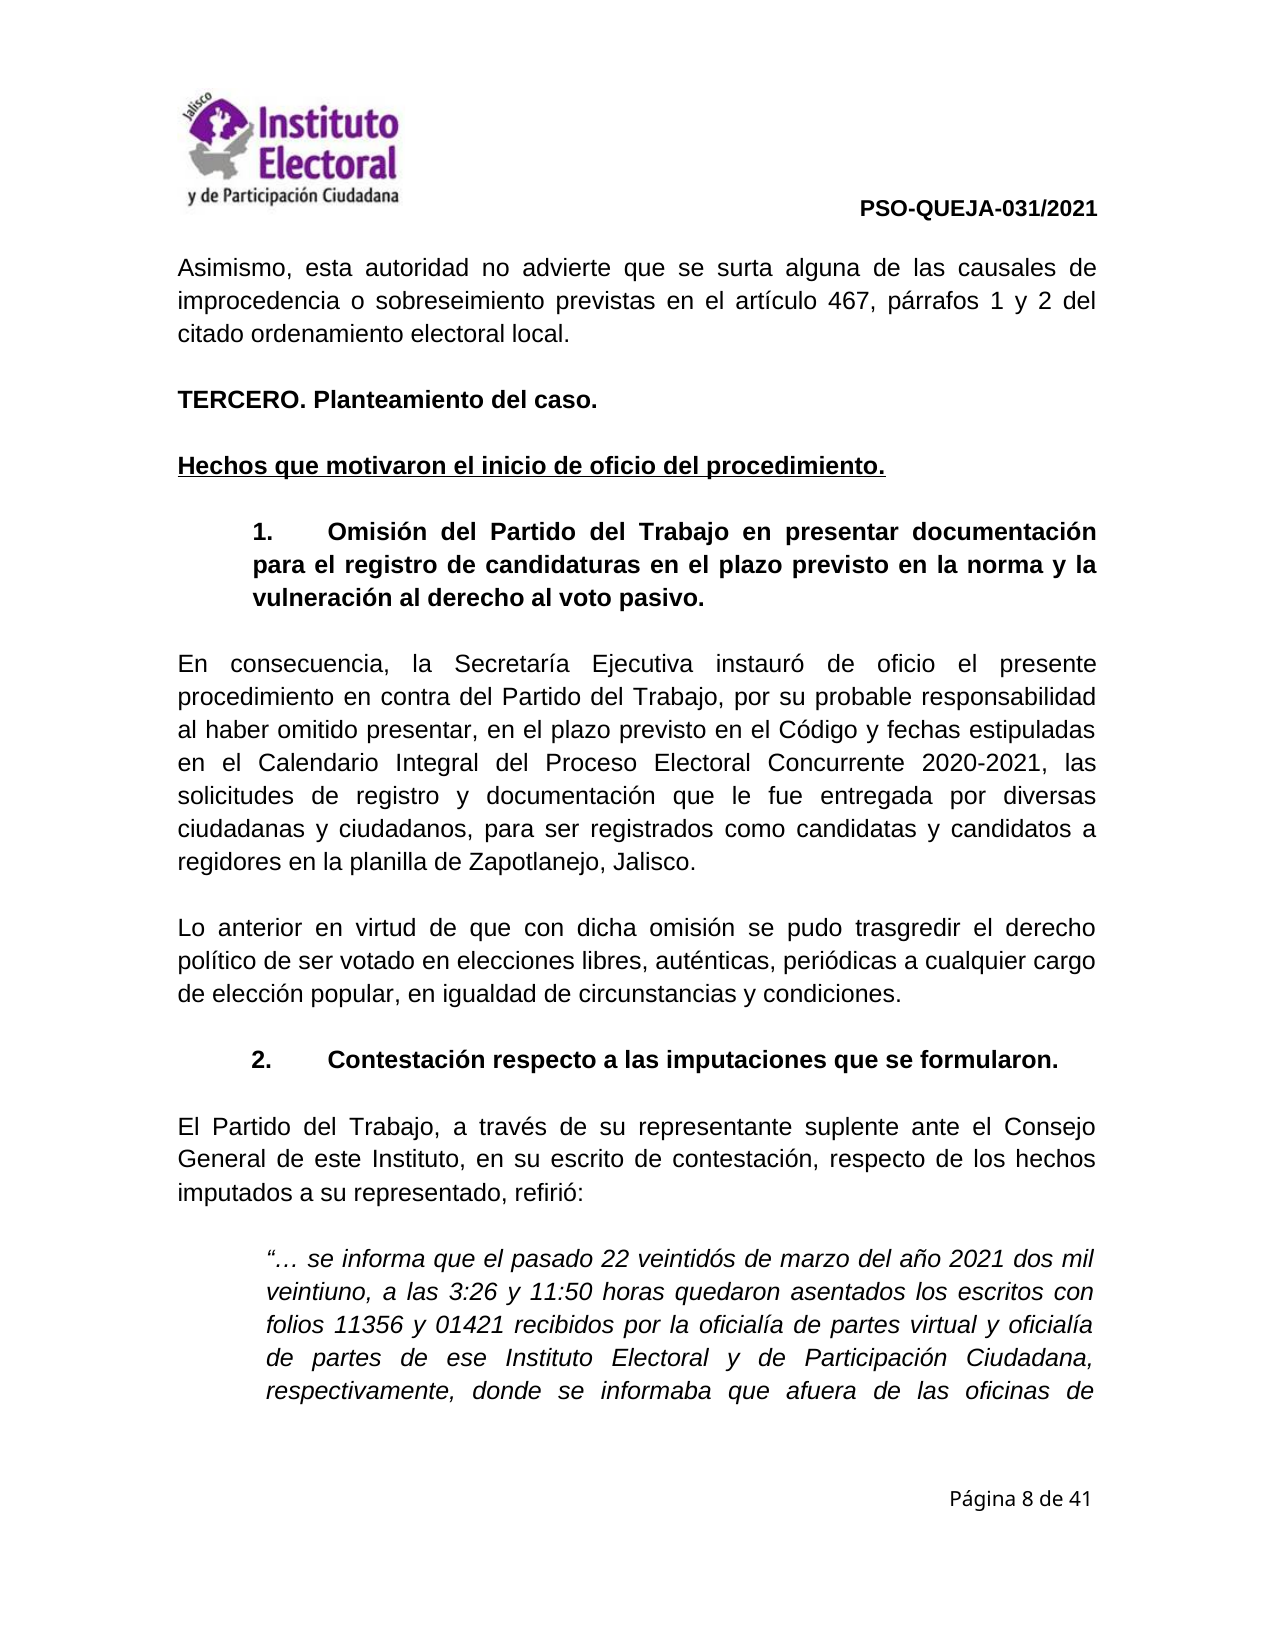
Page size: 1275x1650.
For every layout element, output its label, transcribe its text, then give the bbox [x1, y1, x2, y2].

text Asimismo, esta autoridad no advierte que se surta alguna de las causales de improcedencia o sobreseimiento previstas en el artículo 467, párrafos 1 y 2 del citado ordenamiento electoral local. [177, 253, 1098, 348]
text 1. Omisión del Partido del Trabajo en presentar documentación para el registro de candidaturas en el plazo previsto en la norma y la vulneración al derecho al voto pasivo. [252, 517, 1098, 612]
text TERCERO. Planteamiento del caso. [177, 385, 1098, 414]
picture [177, 88, 406, 217]
text Hechos que motivaron el inicio de oficio del procedimiento. [177, 451, 1098, 480]
text Lo anterior en virtud de que con dicha omisión se pudo trasgredir el derecho político de ser votado en elecciones libres, auténticas, periódicas a cualquier cargo de elección popular, en igualdad de circunstancias y condiciones. [177, 913, 1098, 1008]
text El Partido del Trabajo, a través de su representante suplente ante el Consejo General de este Instituto, en su escrito de contestación, respecto de los hechos imputados a su representado, refirió: [177, 1111, 1098, 1206]
list Contestación respecto a las imputaciones que se formularon. [251, 1045, 1098, 1074]
text En consecuencia, la Secretaría Ejecutiva instauró de oficio el presente procedimiento en contra del Partido del Trabajo, por su probable responsabilidad al haber omitido presentar, en el plazo previsto en el Código y fechas estipuladas en el Calendario Integral del Proceso Electoral Concurrente 2020-2021, las solicitudes de registro y documentación que le fue entregada por diversas ciudadanas y ciudadanos, para ser registrados como candidatas y candidatos a regidores en la planilla de Zapotlanejo, Jalisco. [177, 649, 1098, 876]
